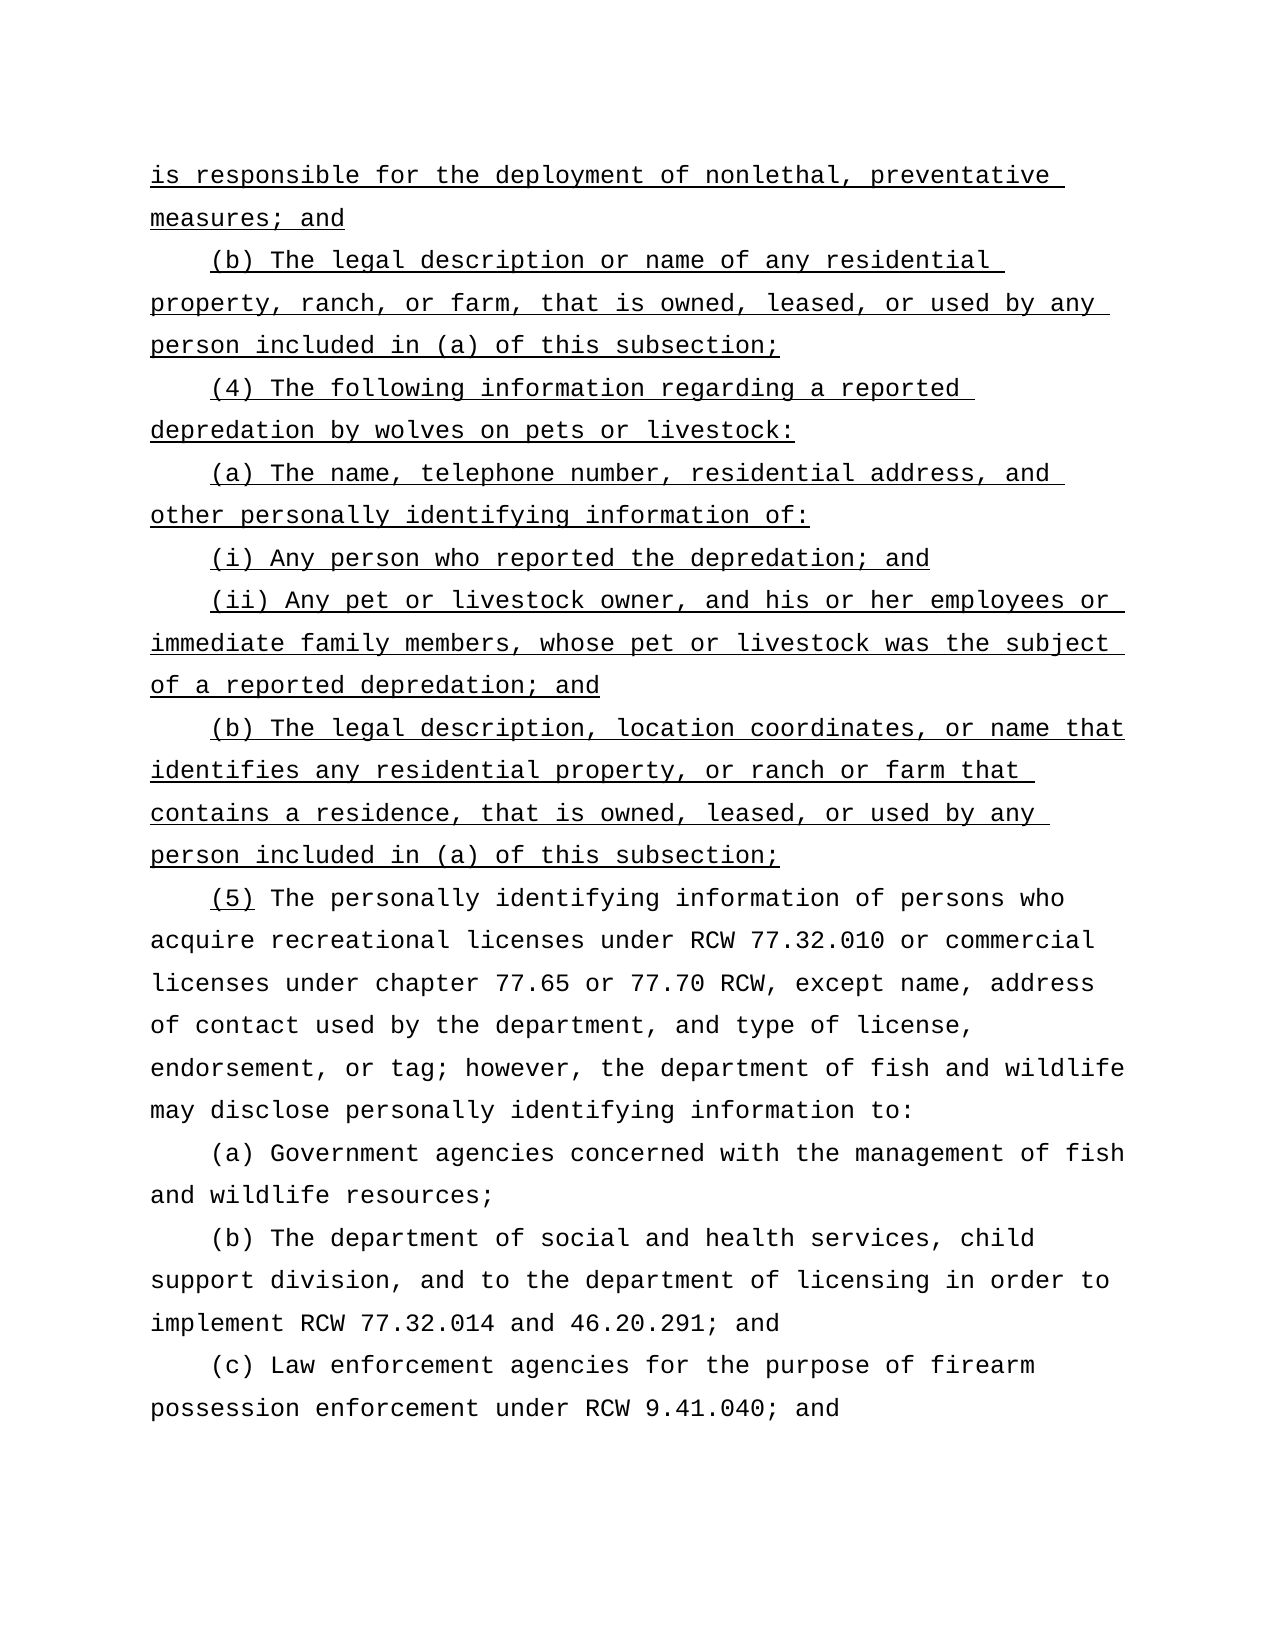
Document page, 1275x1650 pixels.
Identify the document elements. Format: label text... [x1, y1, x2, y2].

text (b) The legal description or name of any residential property, ranch, or farm, that is owned, leased, or used by any person included in (a) of this subsection; [150, 235, 1125, 362]
text (ii) Any pet or livestock owner, and his or her employees or immediate family members, whose pet or livestock was the subject of a reported depredation; and [150, 575, 1125, 654]
text (i) Any person who reported the depredation; and [150, 532, 1125, 575]
text (a) Government agencies concerned with the management of fish and wildlife resources; [150, 1127, 1125, 1212]
text (4) The following information regarding a reported depredation by wolves on pets or livestock: [150, 362, 1125, 447]
text (ii) Any pet or livestock owner, and his or her employees or immediate family members, whose pet or livestock was the subject of a reported depredation; and [150, 655, 1125, 702]
text (b) The department of social and health services, child support division, and to the department of licensing in order to implement RCW 77.32.014 and 46.20.291; and [150, 1212, 1125, 1340]
text (c) Law enforcement agencies for the purpose of firearm possession enforcement under RCW 9.41.040; and [150, 1340, 1125, 1425]
text (b) The legal description, location coordinates, or name that identifies any residential property, or ranch or farm that contains a residence, that is owned, leased, or used by any person included in (a) of this subsection; [150, 702, 1125, 872]
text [150, 150, 1125, 235]
text (5) The personally identifying information of persons who acquire recreational licenses under RCW 77.32.010 or commercial licenses under chapter 77.65 or 77.70 RCW, except name, address of contact used by the department, and type of license, endorsement, or tag; however, the department of fish and wildlife may disclose personally identifying information to: [150, 872, 1125, 1127]
text (a) The name, telephone number, residential address, and other personally identifying information of: [150, 447, 1125, 532]
